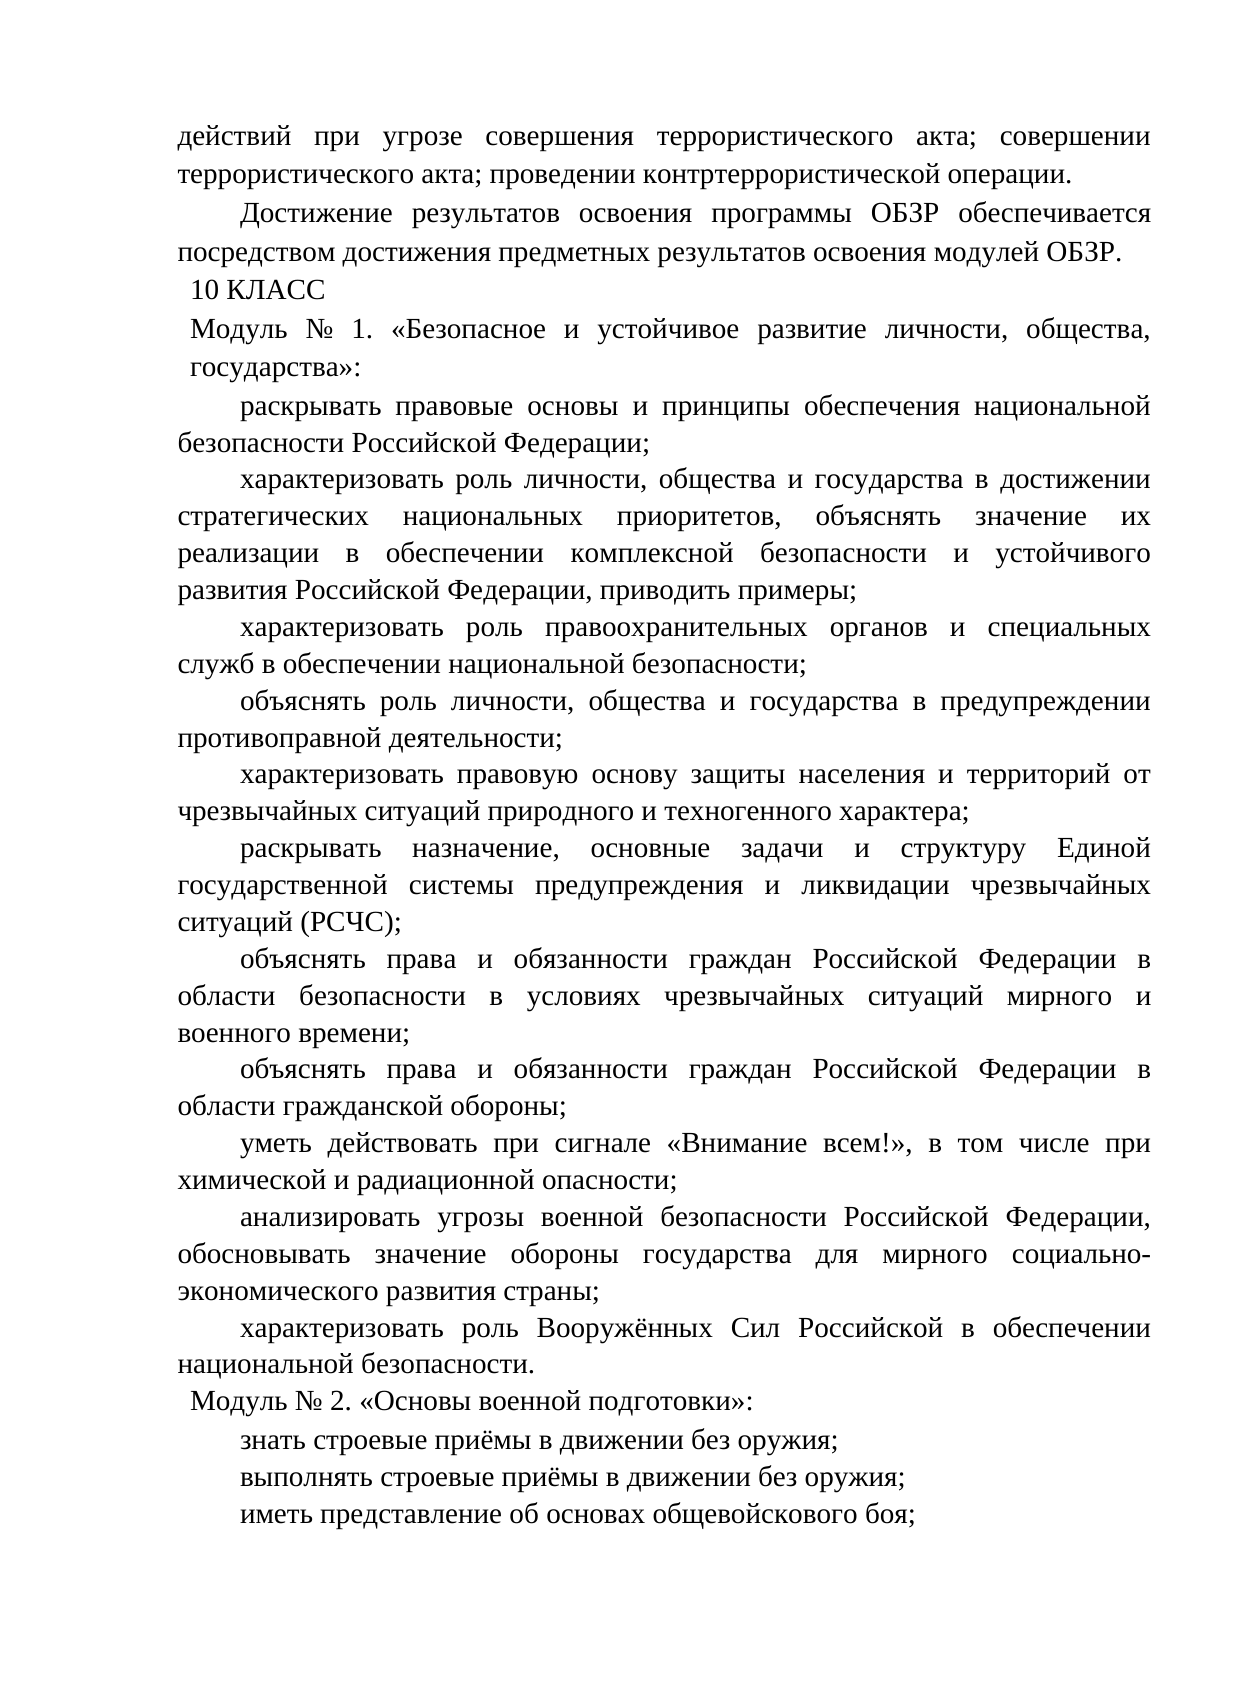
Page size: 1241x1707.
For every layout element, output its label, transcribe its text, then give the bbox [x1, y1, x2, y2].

text 10 КЛАСС [190, 272, 1152, 306]
text объяснять права и обязанности граждан Российской Федерации в области безопасности в условиях чрезвычайных ситуаций мирного и военного времени; [177, 941, 1152, 1048]
text объяснять права и обязанности граждан Российской Федерации в области гражданской обороны; [177, 1052, 1152, 1122]
text раскрывать правовые основы и принципы обеспечения национальной безопасности Российской Федерации; [177, 388, 1152, 458]
text Модуль № 1. «Безопасное и устойчивое развитие личности, общества, государства»: [190, 311, 1152, 383]
text раскрывать назначение, основные задачи и структуру Единой государственной системы предупреждения и ликвидации чрезвычайных ситуаций (РСЧС); [177, 830, 1152, 938]
text характеризовать роль личности, общества и государства в достижении стратегических национальных приоритетов, объяснять значение их реализации в обеспечении комплексной безопасности и устойчивого развития Российской Федерации, приводить примеры; [177, 462, 1152, 606]
text уметь действовать при сигнале «Внимание всем!», в том числе при химической и радиационной опасности; [177, 1125, 1152, 1196]
text характеризовать роль правоохранительных органов и специальных служб в обеспечении национальной безопасности; [177, 609, 1152, 679]
text объяснять роль личности, общества и государства в предупреждении противоправной деятельности; [177, 683, 1152, 753]
text выполнять строевые приёмы в движении без оружия; [177, 1459, 1152, 1492]
text характеризовать роль Вооружённых Сил Российской в обеспечении национальной безопасности. [177, 1310, 1152, 1380]
text иметь представление об основах общевойскового боя; [177, 1496, 1152, 1529]
text Достижение результатов освоения программы ОБЗР обеспечивается посредством достижения предметных результатов освоения модулей ОБЗР. [177, 195, 1152, 267]
text Модуль № 2. «Основы военной подготовки»: [190, 1383, 1152, 1417]
text характеризовать правовую основу защиты населения и территорий от чрезвычайных ситуаций природного и техногенного характера; [177, 757, 1152, 827]
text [177, 118, 1152, 190]
text анализировать угрозы военной безопасности Российской Федерации, обосновывать значение обороны государства для мирного социально-экономического развития страны; [177, 1199, 1152, 1306]
text знать строевые приёмы в движении без оружия; [177, 1422, 1152, 1456]
